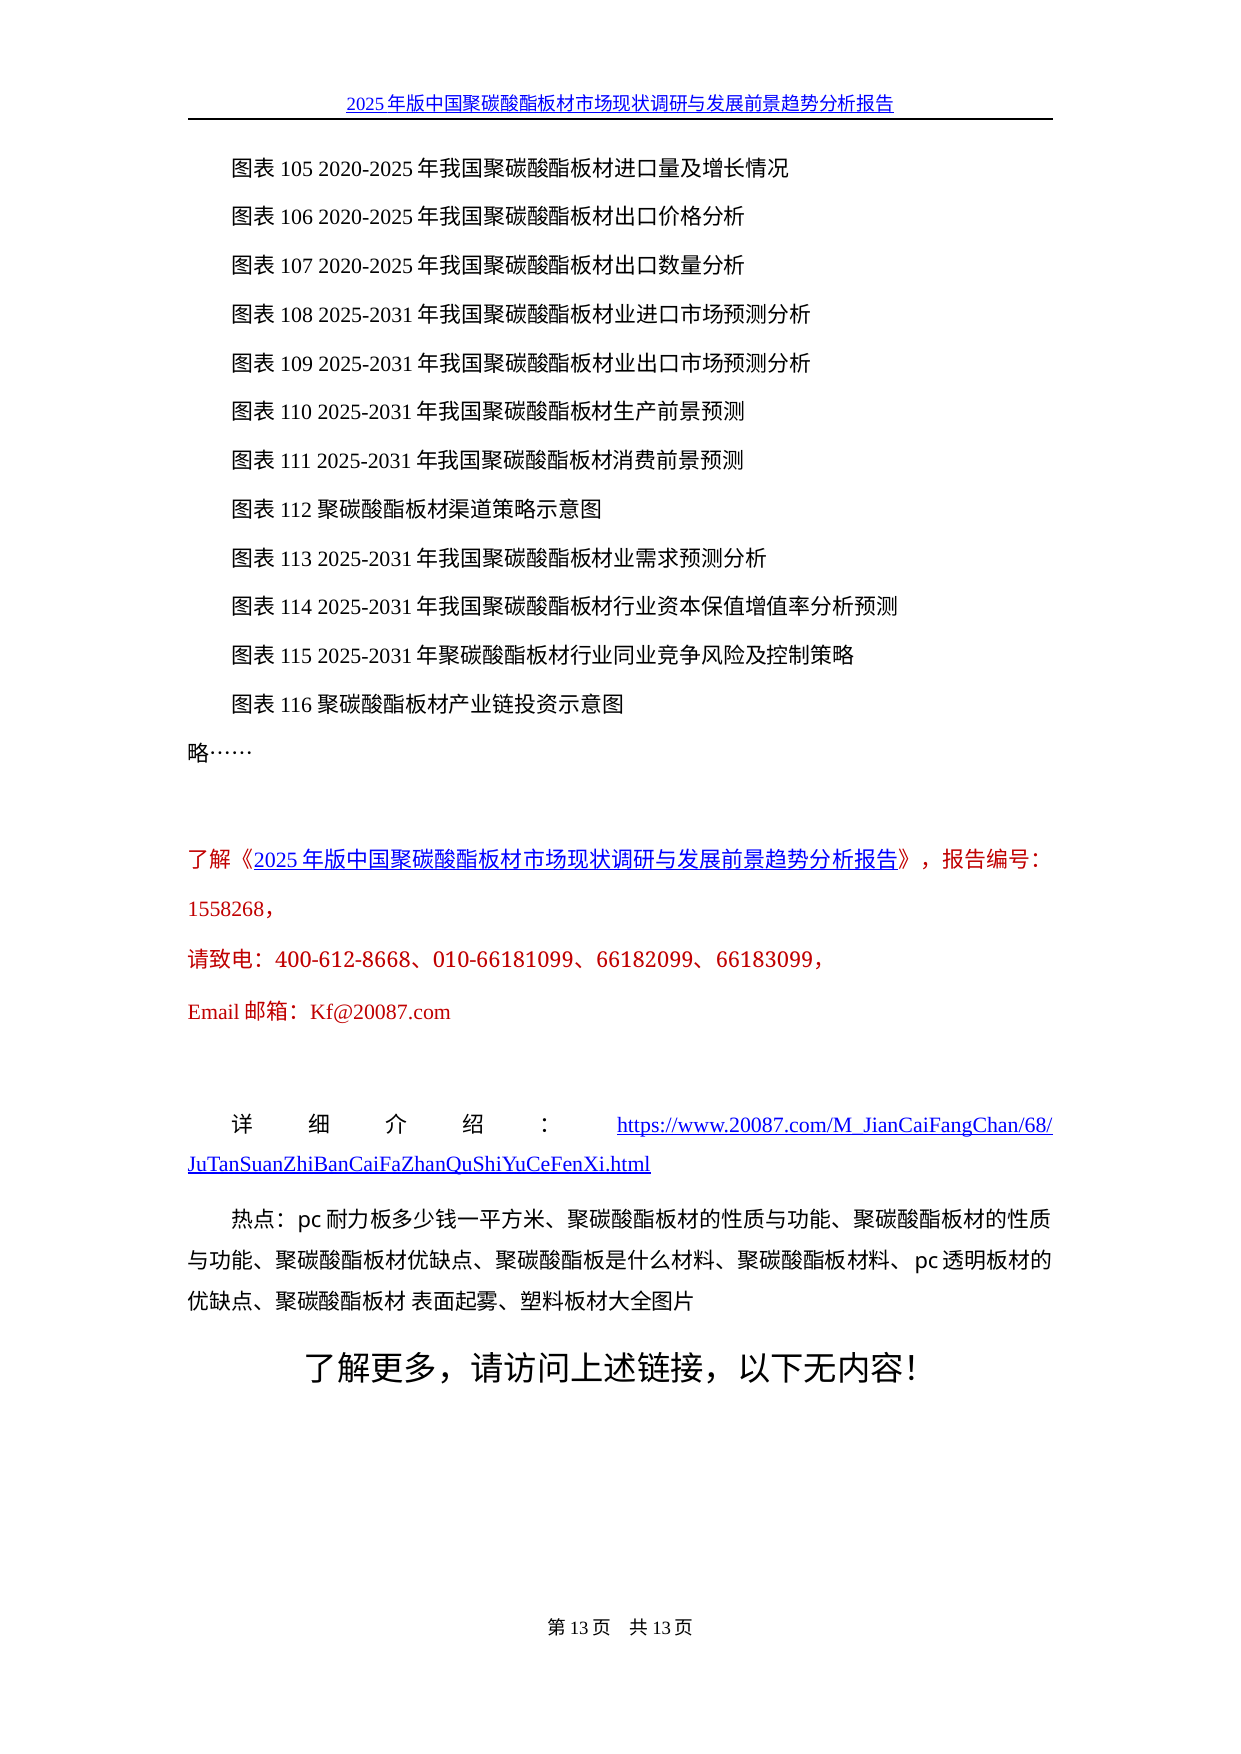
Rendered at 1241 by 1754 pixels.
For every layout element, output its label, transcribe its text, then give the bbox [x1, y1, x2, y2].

text 了解《2025年版中国聚碳酸酯板材市场现状调研与发展前景趋势分析报告》，报告编号：1558268， [187, 842, 1053, 923]
text 热点：pc耐力板多少钱一平方米、聚碳酸酯板材的性质与功能、聚碳酸酯板材的性质与功能、聚碳酸酯板材优缺点、聚碳酸酯板是什么材料、聚碳酸酯板材料、pc透明板材的优缺点、聚碳酸酯板材 表面起雾、塑料板材大全图片 [187, 1202, 1053, 1316]
text Email邮箱：Kf@20087.com [187, 993, 1053, 1026]
text 请致电：400-612-8668、010-66181099、66182099、66183099， [187, 942, 1053, 974]
text 详细介绍：https://www.20087.com/M_JianCaiFangChan/68/JuTanSuanZhiBanCaiFaZhanQuShiYuCeFenXi.html [187, 1106, 1053, 1179]
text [187, 150, 1053, 768]
title 了解更多，请访问上述链接，以下无内容！ [187, 1333, 1053, 1398]
